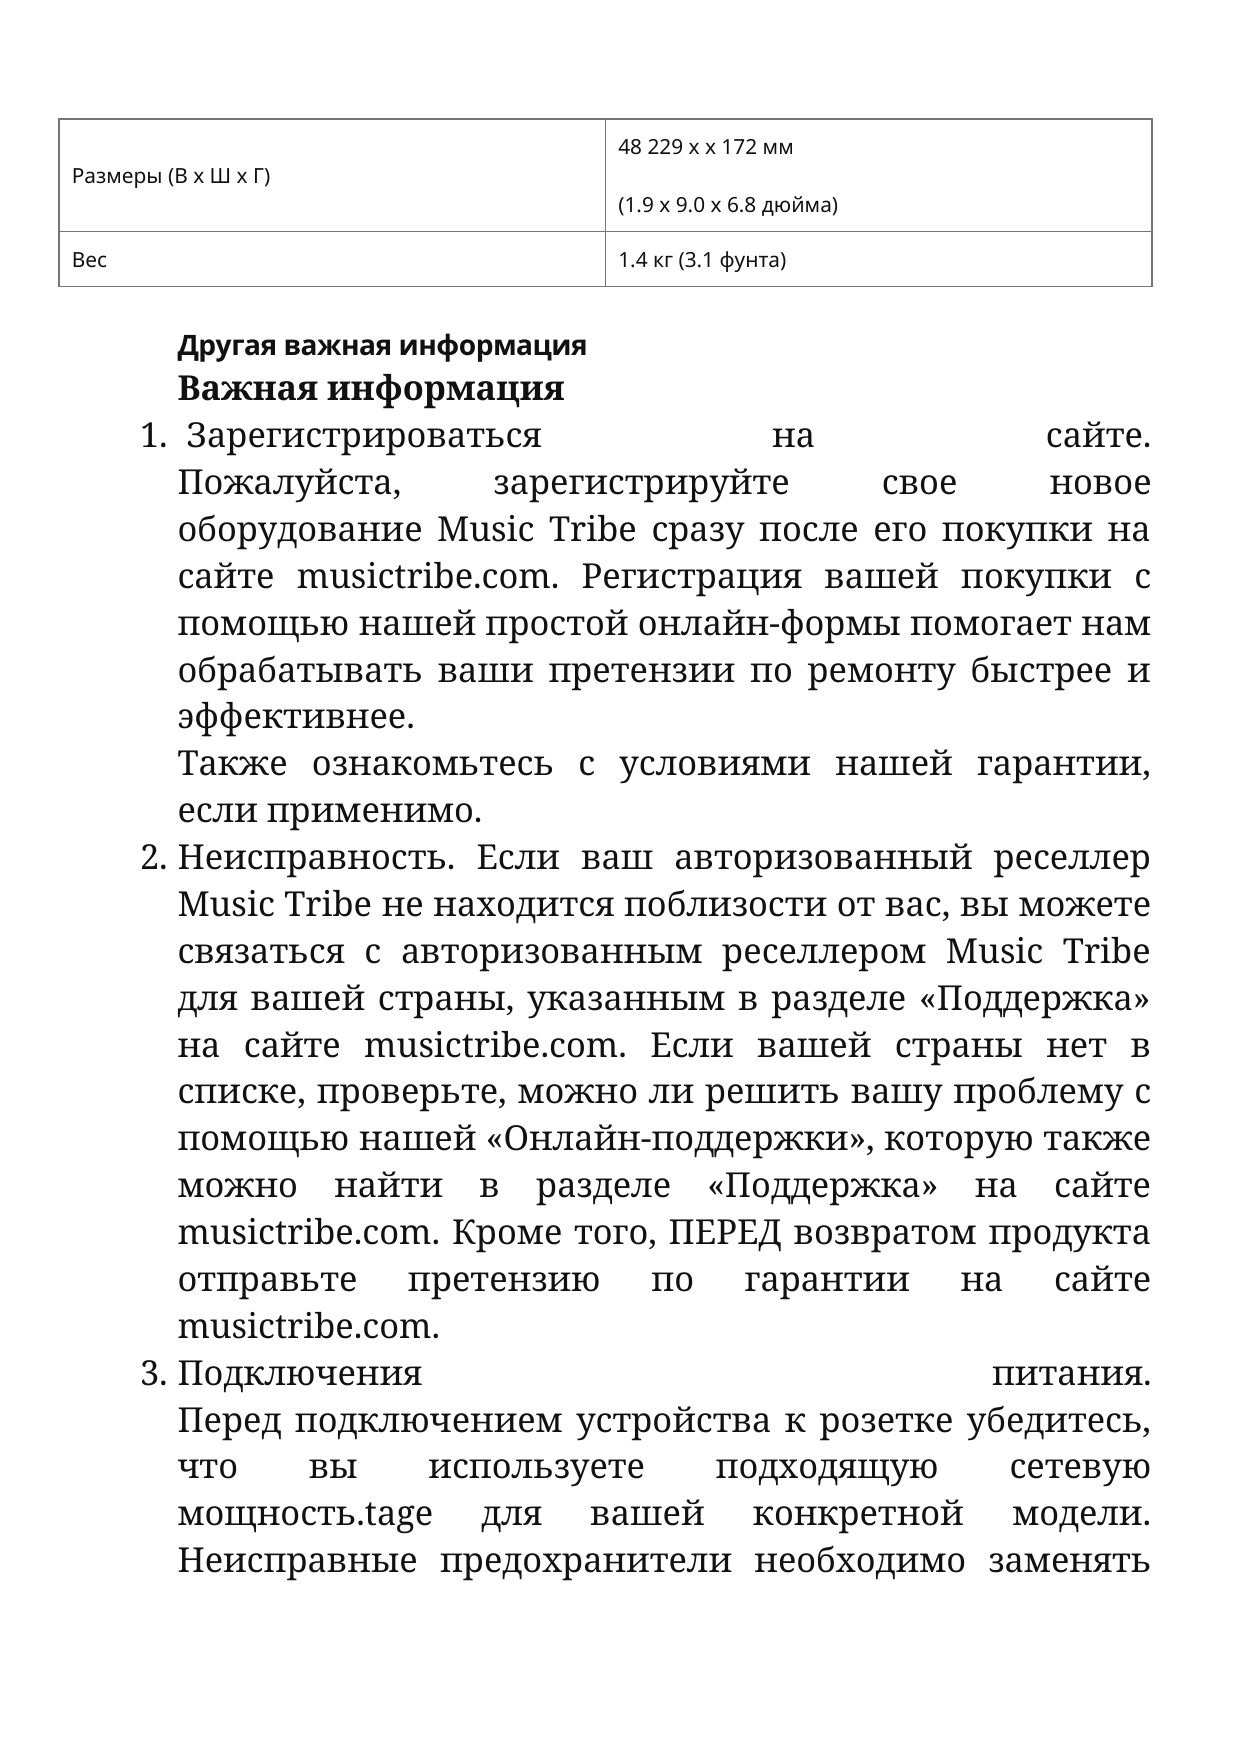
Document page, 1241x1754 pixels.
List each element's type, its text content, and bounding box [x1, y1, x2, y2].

text Важная информация [177, 364, 1152, 411]
text Другая важная информация [177, 326, 1152, 364]
list Неисправность. Если ваш авторизованный реселлер Music Tribe не находится поблизости от вас, вы можете связаться с авторизованным реселлером Music Tribe для вашей страны, указанным в разделе «Поддержка» на сайте musictribe.com. Если вашей страны нет в списке, проверьте, можно ли решить вашу проблему с помощью нашей «Онлайн-поддержки», которую также можно найти в разделе «Поддержка» на сайте musictribe.com. Кроме того, ПЕРЕД возвратом продукта отправьте претензию по гарантии на сайте musictribe.com. [140, 833, 1152, 1348]
table_cell 48 229 х х 172 мм (1.9 x 9.0 x 6.8 дюйма) [606, 120, 1151, 231]
table_cell Размеры (В х Ш х Г) [60, 120, 605, 231]
list Зарегистрироваться на сайте. Пожалуйста, зарегистрируйте свое новое оборудование Music Tribe сразу после его покупки на сайте musictribe.com. Регистрация вашей покупки с помощью нашей простой онлайн-формы помогает нам обрабатывать ваши претензии по ремонту быстрее и эффективнее. Также ознакомьтесь с условиями нашей гарантии, если применимо. [140, 411, 1152, 833]
table_cell 1.4 кг (3.1 фунта) [606, 232, 1151, 286]
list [140, 1348, 1152, 1583]
table_cell Вес [60, 232, 605, 286]
